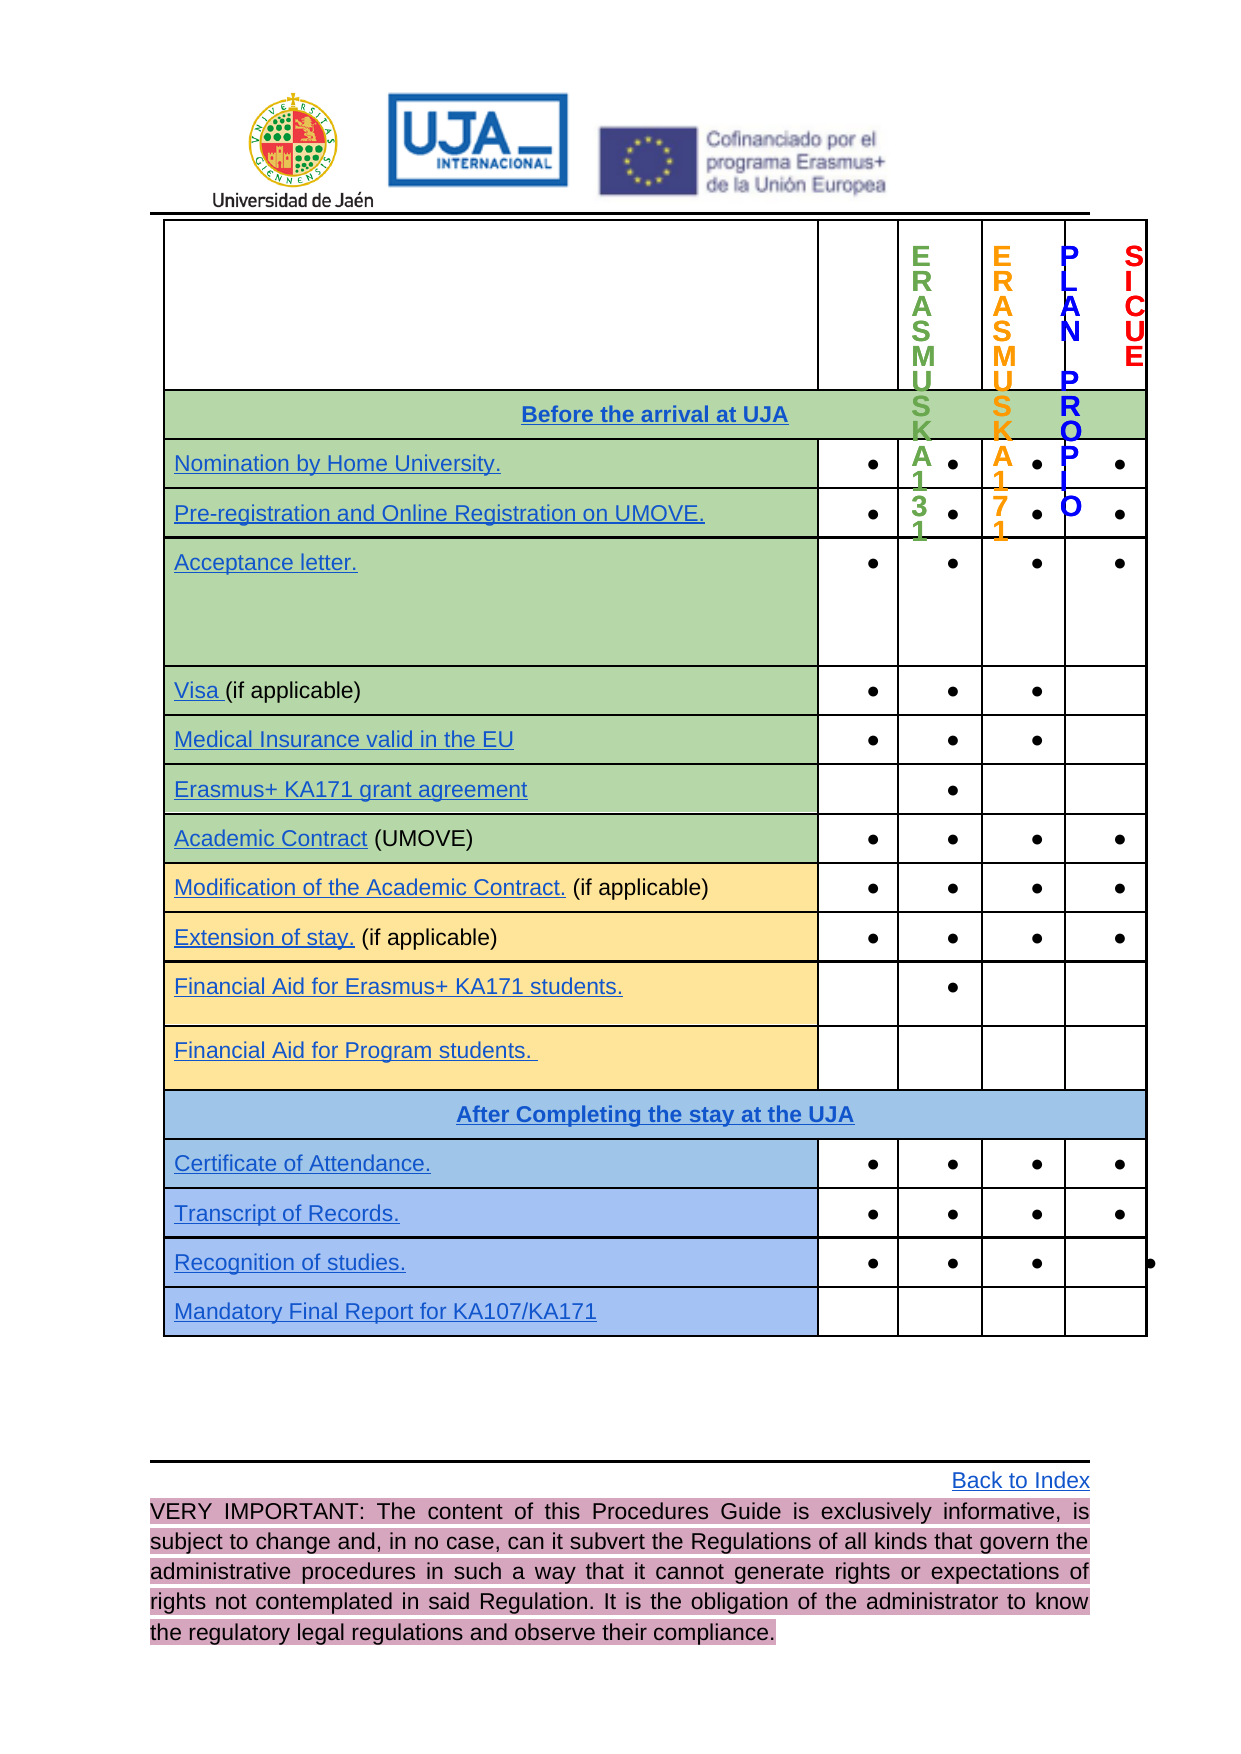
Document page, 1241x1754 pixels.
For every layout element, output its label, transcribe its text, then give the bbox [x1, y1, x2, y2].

picture [212, 75, 1028, 208]
table_cell [819, 489, 897, 536]
table_cell [819, 1288, 897, 1335]
table_cell [983, 539, 1064, 665]
table_cell Financial Aid for Program students. [165, 1027, 817, 1089]
table_cell Nomination by Home University. [165, 440, 817, 487]
table_cell Erasmus+ KA171 grant agreement [165, 765, 817, 812]
table_cell [819, 539, 897, 665]
table_cell [899, 1027, 981, 1089]
table_cell [899, 1140, 981, 1187]
table_cell Extension of stay. (if applicable) [165, 913, 817, 960]
table_cell [1066, 1189, 1145, 1236]
table_cell [983, 1239, 1064, 1286]
table_cell Visa (if applicable) [165, 667, 817, 714]
table_cell [819, 667, 897, 714]
table_cell [899, 440, 981, 487]
table_cell [983, 716, 1064, 763]
table_cell Before the arrival at UJA [165, 391, 1145, 438]
table_cell [819, 1140, 897, 1187]
table_cell [899, 864, 981, 911]
table_cell [899, 667, 981, 714]
table_cell [1066, 489, 1145, 536]
table_cell [899, 489, 981, 536]
table_cell [983, 815, 1064, 862]
table_cell Recognition of studies. [165, 1239, 817, 1286]
table_cell [1066, 539, 1145, 665]
table_cell Academic Contract (UMOVE) [165, 815, 817, 862]
table_cell [899, 815, 981, 862]
table_cell [899, 1288, 981, 1335]
table_cell [1066, 815, 1145, 862]
table_header [819, 221, 897, 388]
table_cell After Completing the stay at the UJA [165, 1091, 1145, 1138]
table_header [899, 221, 981, 388]
table_cell [899, 1239, 981, 1286]
table_cell [983, 489, 1064, 536]
table_cell [983, 1288, 1064, 1335]
table_cell Medical Insurance valid in the EU [165, 716, 817, 763]
table_cell [899, 716, 981, 763]
table_cell [899, 913, 981, 960]
table_cell [819, 716, 897, 763]
table_header [1066, 221, 1145, 388]
table_cell [819, 765, 897, 812]
table_header [165, 221, 817, 388]
table_cell [819, 1239, 897, 1286]
table_cell [983, 1140, 1064, 1187]
table_cell [983, 1027, 1064, 1089]
table_cell [983, 1189, 1064, 1236]
table_cell Pre-registration and Online Registration on UMOVE. [165, 489, 817, 536]
table_cell [1066, 1239, 1145, 1286]
table_cell [819, 913, 897, 960]
table_cell [819, 1027, 897, 1089]
table_cell [983, 963, 1064, 1024]
table_cell Transcript of Records. [165, 1189, 817, 1236]
table_cell [1066, 1140, 1145, 1187]
table_cell [983, 765, 1064, 812]
table_cell [1066, 765, 1145, 812]
table_cell [819, 440, 897, 487]
table_cell [819, 963, 897, 1024]
table_cell Acceptance letter. [165, 539, 817, 665]
table_cell [819, 1189, 897, 1236]
table_cell [1066, 440, 1145, 487]
table_cell Mandatory Final Report for KA107/KA171 [165, 1288, 817, 1335]
table_cell [1066, 667, 1145, 714]
table_cell Modification of the Academic Contract. (if applicable) [165, 864, 817, 911]
table_cell [1066, 1027, 1145, 1089]
table_cell [1066, 716, 1145, 763]
table_cell [899, 1189, 981, 1236]
table_cell [1066, 864, 1145, 911]
table_header [983, 221, 1064, 388]
table_cell [1066, 963, 1145, 1024]
table_cell [983, 667, 1064, 714]
table_cell [899, 539, 981, 665]
table_cell [983, 864, 1064, 911]
table_cell [983, 440, 1064, 487]
table_cell Certificate of Attendance. [165, 1140, 817, 1187]
table_cell [1066, 913, 1145, 960]
table_cell [983, 913, 1064, 960]
table_cell [819, 815, 897, 862]
table_cell Financial Aid for Erasmus+ KA171 students. [165, 963, 817, 1024]
table_cell [899, 963, 981, 1024]
table_cell [819, 864, 897, 911]
table_cell [899, 765, 981, 812]
table_cell [1066, 1288, 1145, 1335]
